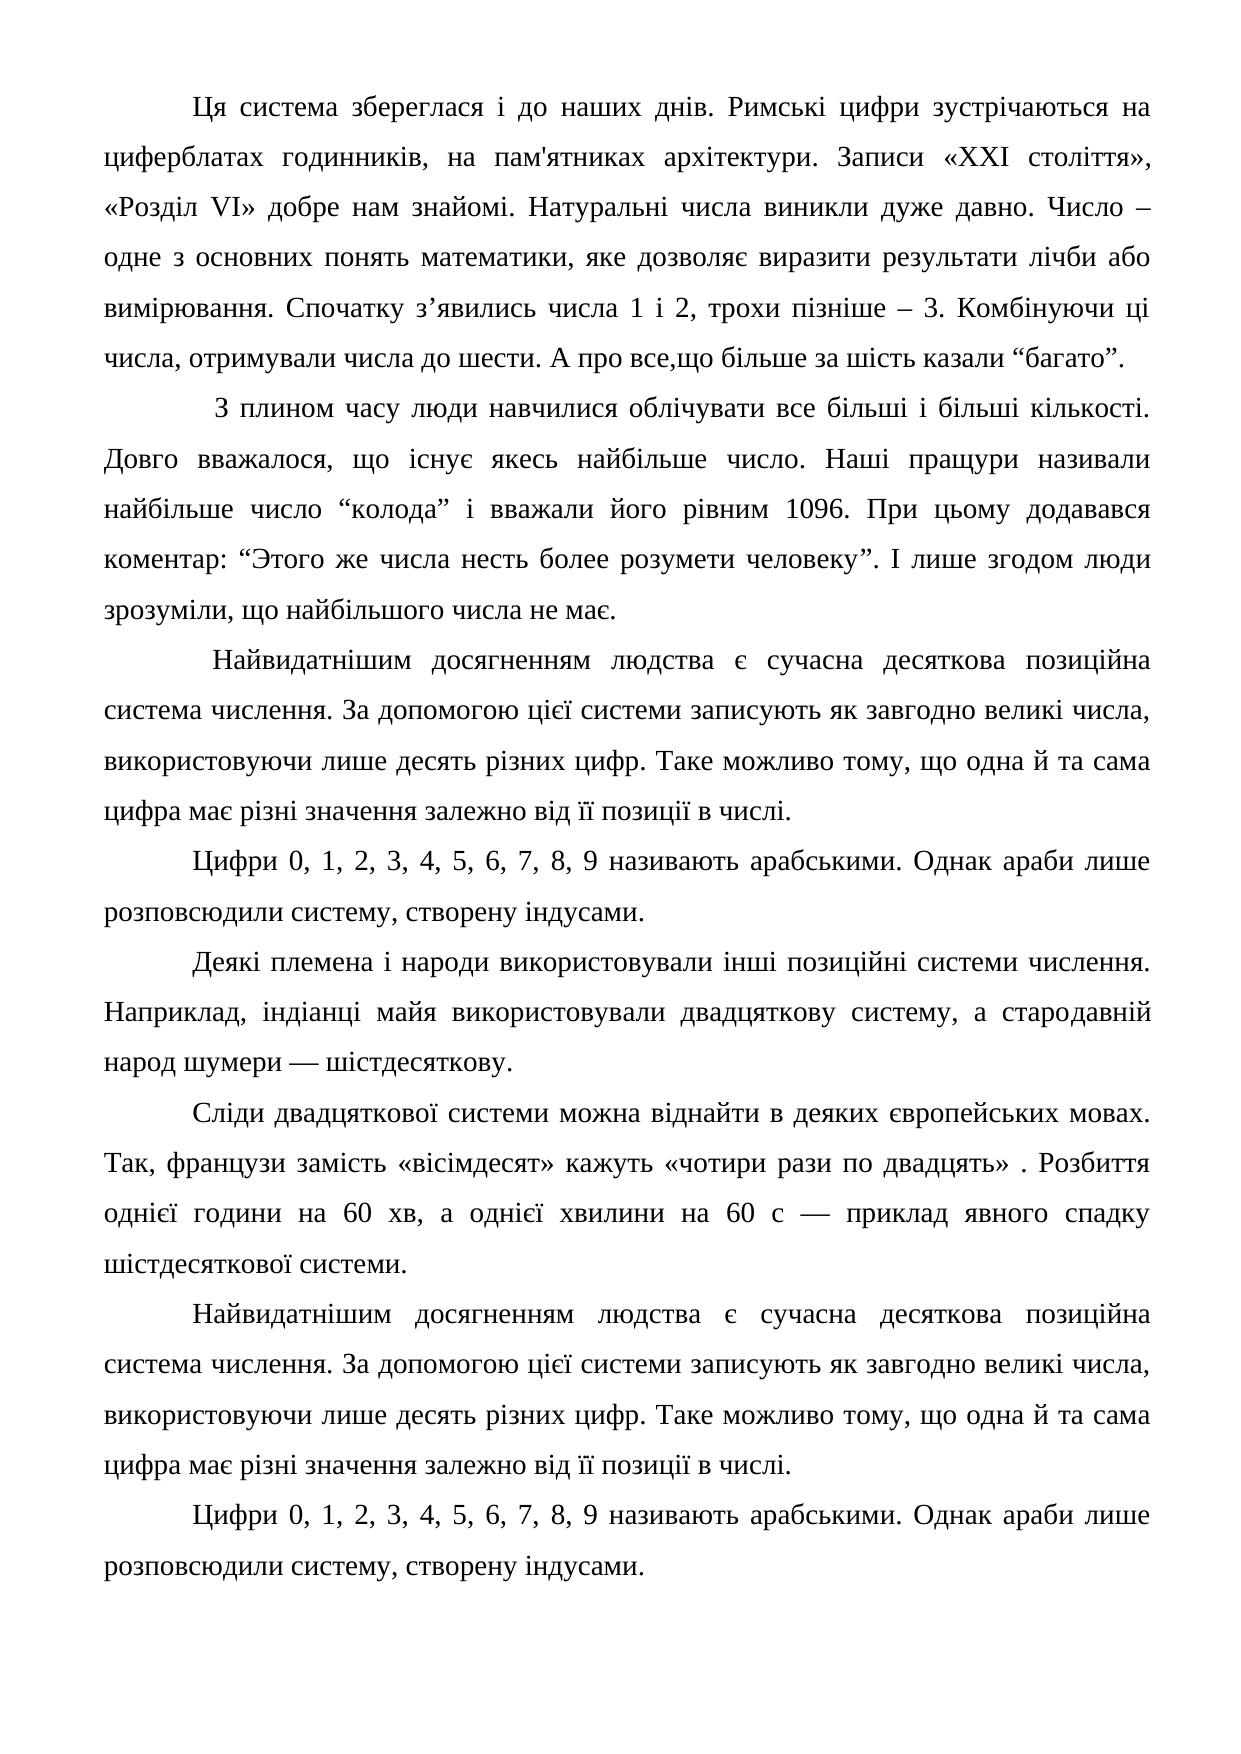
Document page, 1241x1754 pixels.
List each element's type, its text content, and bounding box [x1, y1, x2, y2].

text З плином часу люди навчилися облічувати все більші і більші кількості. Довго вважалося, що існує якесь найбільше число. Наші пращури називали найбільше число “колода” і вважали його рівним 1096. При цьому додавався коментар: “Этого же числа несть более розумети человеку”. І лише згодом люди зрозуміли, що найбільшого числа не має. [103, 391, 1152, 625]
text Деякі племена і народи використовували інші позиційні системи числення. Наприклад, індіанці майя використовували двадцяткову систему, а стародавній народ шумери — шістдесяткову. [103, 944, 1152, 1078]
text Цифри 0, 1, 2, 3, 4, 5, 6, 7, 8, 9 називають арабськими. Однак араби лише розповсюдили систему, створену індусами. [103, 843, 1152, 927]
text Ця система збереглася і до наших днів. Римські цифри зустрічаються на циферблатах годинників, на пам'ятниках архітектури. Записи «XXI століття», «Розділ VI» добре нам знайомі. Натуральні числа виникли дуже давно. Число – одне з основних понять математики, яке дозволяє виразити результати лічби або вимірювання. Спочатку з’явились числа 1 і 2, трохи пізніше – 3. Комбінуючи ці числа, отримували числа до шести. А про все,що більше за шість казали “багато”. [103, 89, 1152, 374]
text Найвидатнішим досягненням людства є сучасна десяткова позиційна система числення. За допомогою цієї системи записують як завгодно великі числа, використовуючи лише десять різних цифр. Таке можливо тому, що одна й та сама цифра має різні значення залежно від її позиції в числі. [103, 642, 1152, 827]
text Найвидатнішим досягненням людства є сучасна десяткова позиційна система числення. За допомогою цієї системи записують як завгодно великі числа, використовуючи лише десять різних цифр. Таке можливо тому, що одна й та сама цифра має різні значення залежно від її позиції в числі. [103, 1296, 1152, 1481]
text Цифри 0, 1, 2, 3, 4, 5, 6, 7, 8, 9 називають арабськими. Однак араби лише розповсюдили систему, створену індусами. [103, 1497, 1152, 1581]
